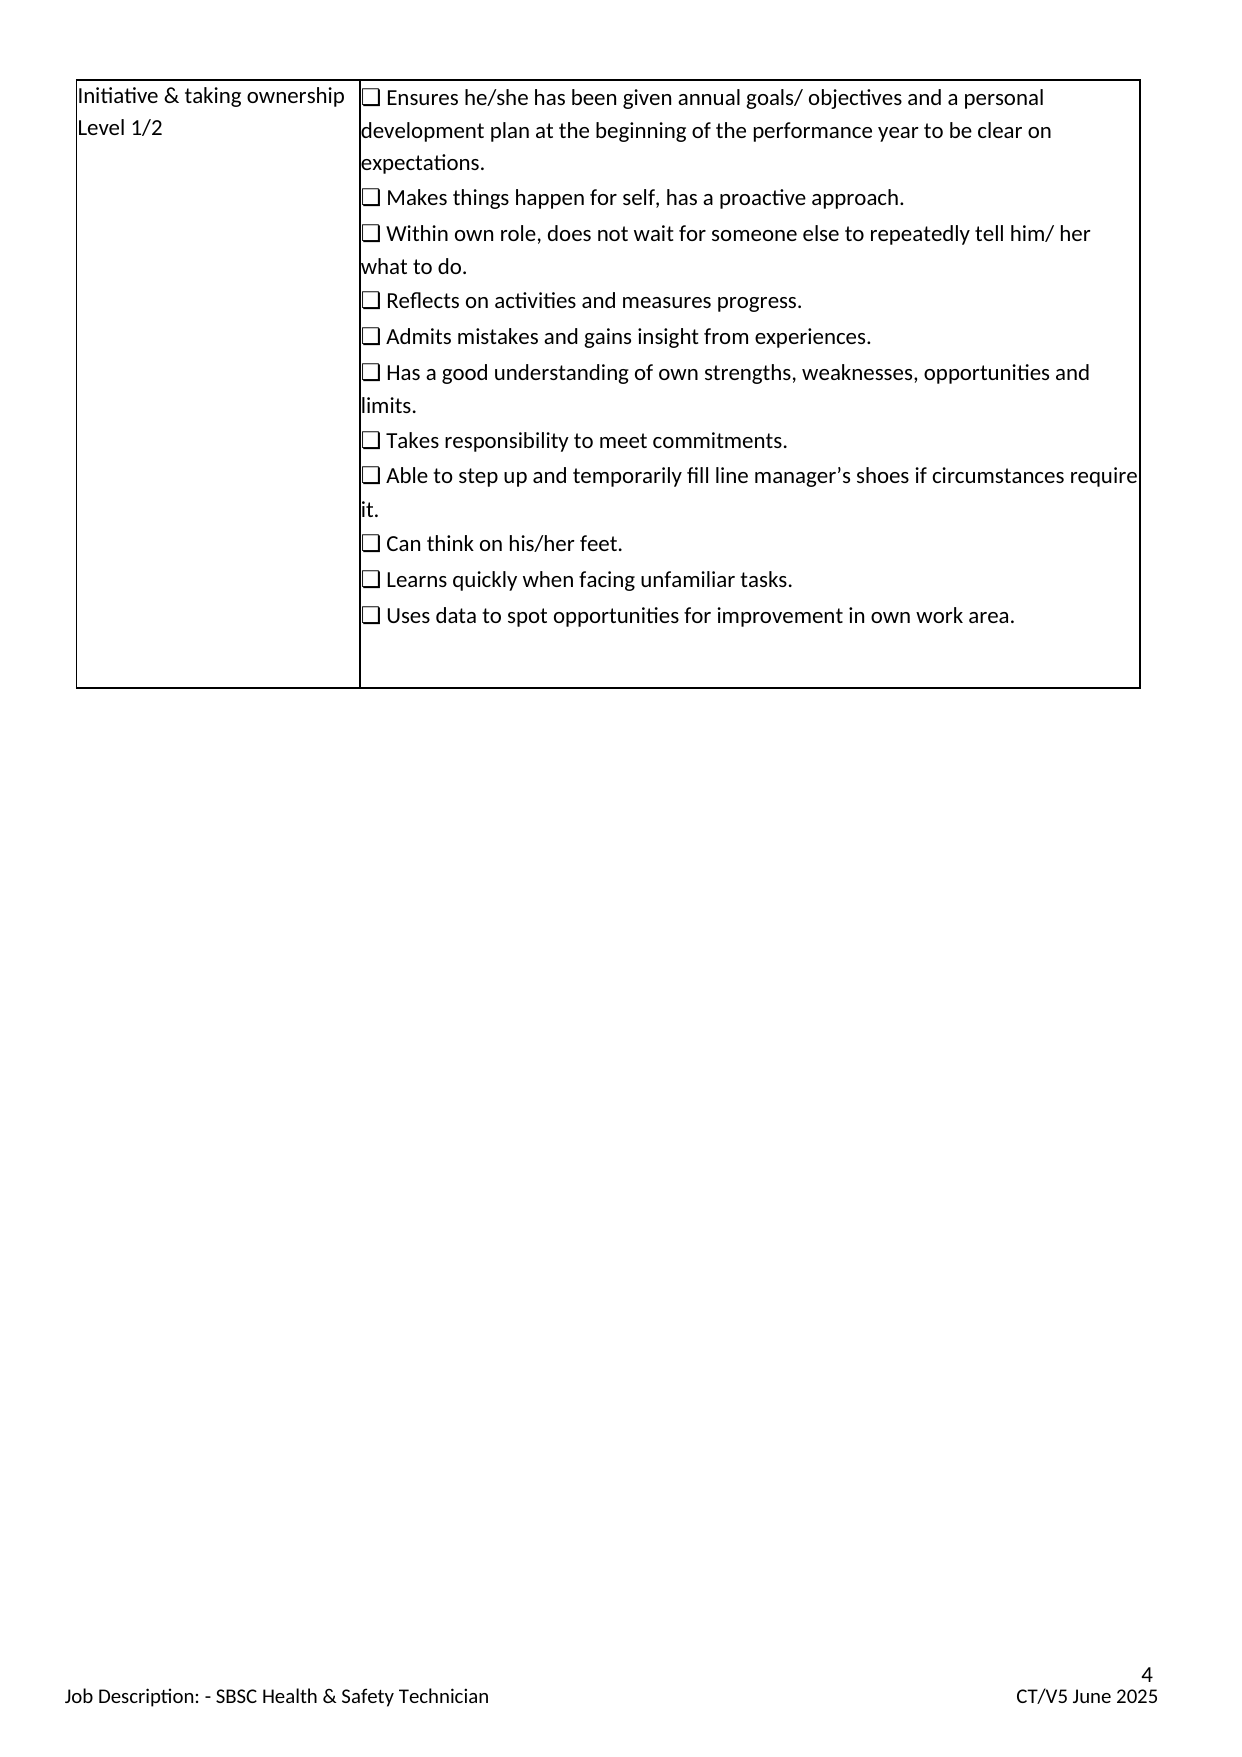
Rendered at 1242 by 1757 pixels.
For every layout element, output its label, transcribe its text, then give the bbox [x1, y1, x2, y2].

table_cell ❏ Ensures he/she has been given annual goals/ objectives and a personal development plan at the beginning of the performance year to be clear on expectations. ❏ Makes things happen for self, has a proactive approach. ❏ Within own role, does not wait for someone else to repeatedly tell him/ her what to do. ❏ Reflects on activities and measures progress. ❏ Admits mistakes and gains insight from experiences. ❏ Has a good understanding of own strengths, weaknesses, opportunities and limits. ❏ Takes responsibility to meet commitments. ❏ Able to step up and temporarily fill line manager’s shoes if circumstances require it. ❏ Can think on his/her feet. ❏ Learns quickly when facing unfamiliar tasks. ❏ Uses data to spot opportunities for improvement in own work area. [361, 81, 1139, 687]
table_cell Initiative & taking ownership Level 1/2 [77, 81, 359, 687]
